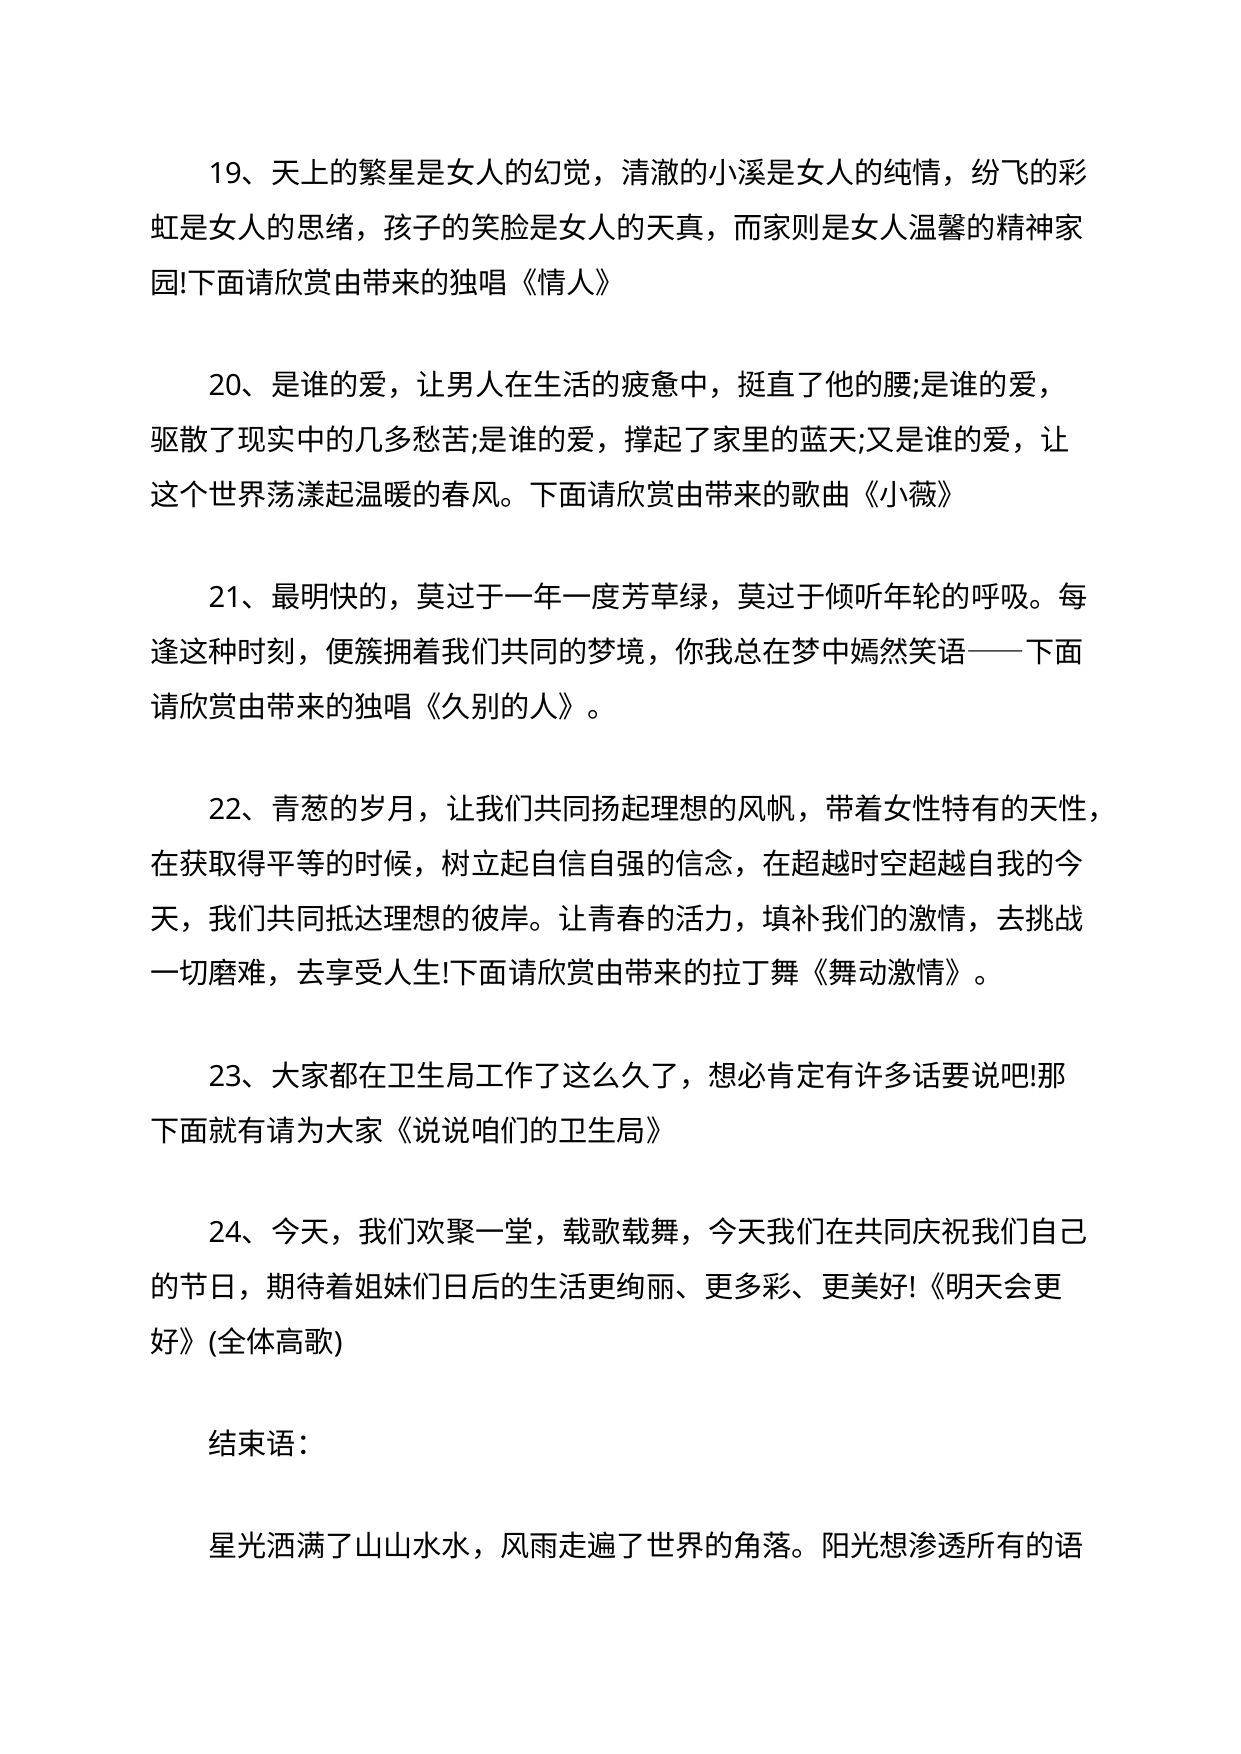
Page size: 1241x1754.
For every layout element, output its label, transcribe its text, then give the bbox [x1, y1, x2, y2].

text 24、今天，我们欢聚一堂，载歌载舞，今天我们在共同庆祝我们自己的节日，期待着姐妹们日后的生活更绚丽、更多彩、更美好!《明天会更好》(全体高歌) [150, 1209, 1090, 1361]
text 19、天上的繁星是女人的幻觉，清澈的小溪是女人的纯情，纷飞的彩虹是女人的思绪，孩子的笑脸是女人的天真，而家则是女人温馨的精神家园!下面请欣赏由带来的独唱《情人》 [150, 150, 1090, 302]
text 22、青葱的岁月，让我们共同扬起理想的风帆，带着女性特有的天性，在获取得平等的时候，树立起自信自强的信念，在超越时空超越自我的今天，我们共同抵达理想的彼岸。让青春的活力，填补我们的激情，去挑战一切磨难，去享受人生!下面请欣赏由带来的拉丁舞《舞动激情》。 [150, 785, 1090, 992]
text 23、大家都在卫生局工作了这么久了，想必肯定有许多话要说吧!那下面就有请为大家《说说咱们的卫生局》 [150, 1052, 1090, 1149]
text 21、最明快的，莫过于一年一度芳草绿，莫过于倾听年轮的呼吸。每逢这种时刻，便簇拥着我们共同的梦境，你我总在梦中嫣然笑语——下面请欣赏由带来的独唱《久别的人》。 [150, 574, 1090, 726]
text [150, 1523, 1090, 1565]
text 结束语： [150, 1421, 1090, 1463]
text 20、是谁的爱，让男人在生活的疲惫中，挺直了他的腰;是谁的爱，驱散了现实中的几多愁苦;是谁的爱，撑起了家里的蓝天;又是谁的爱，让这个世界荡漾起温暖的春风。下面请欣赏由带来的歌曲《小薇》 [150, 362, 1090, 514]
